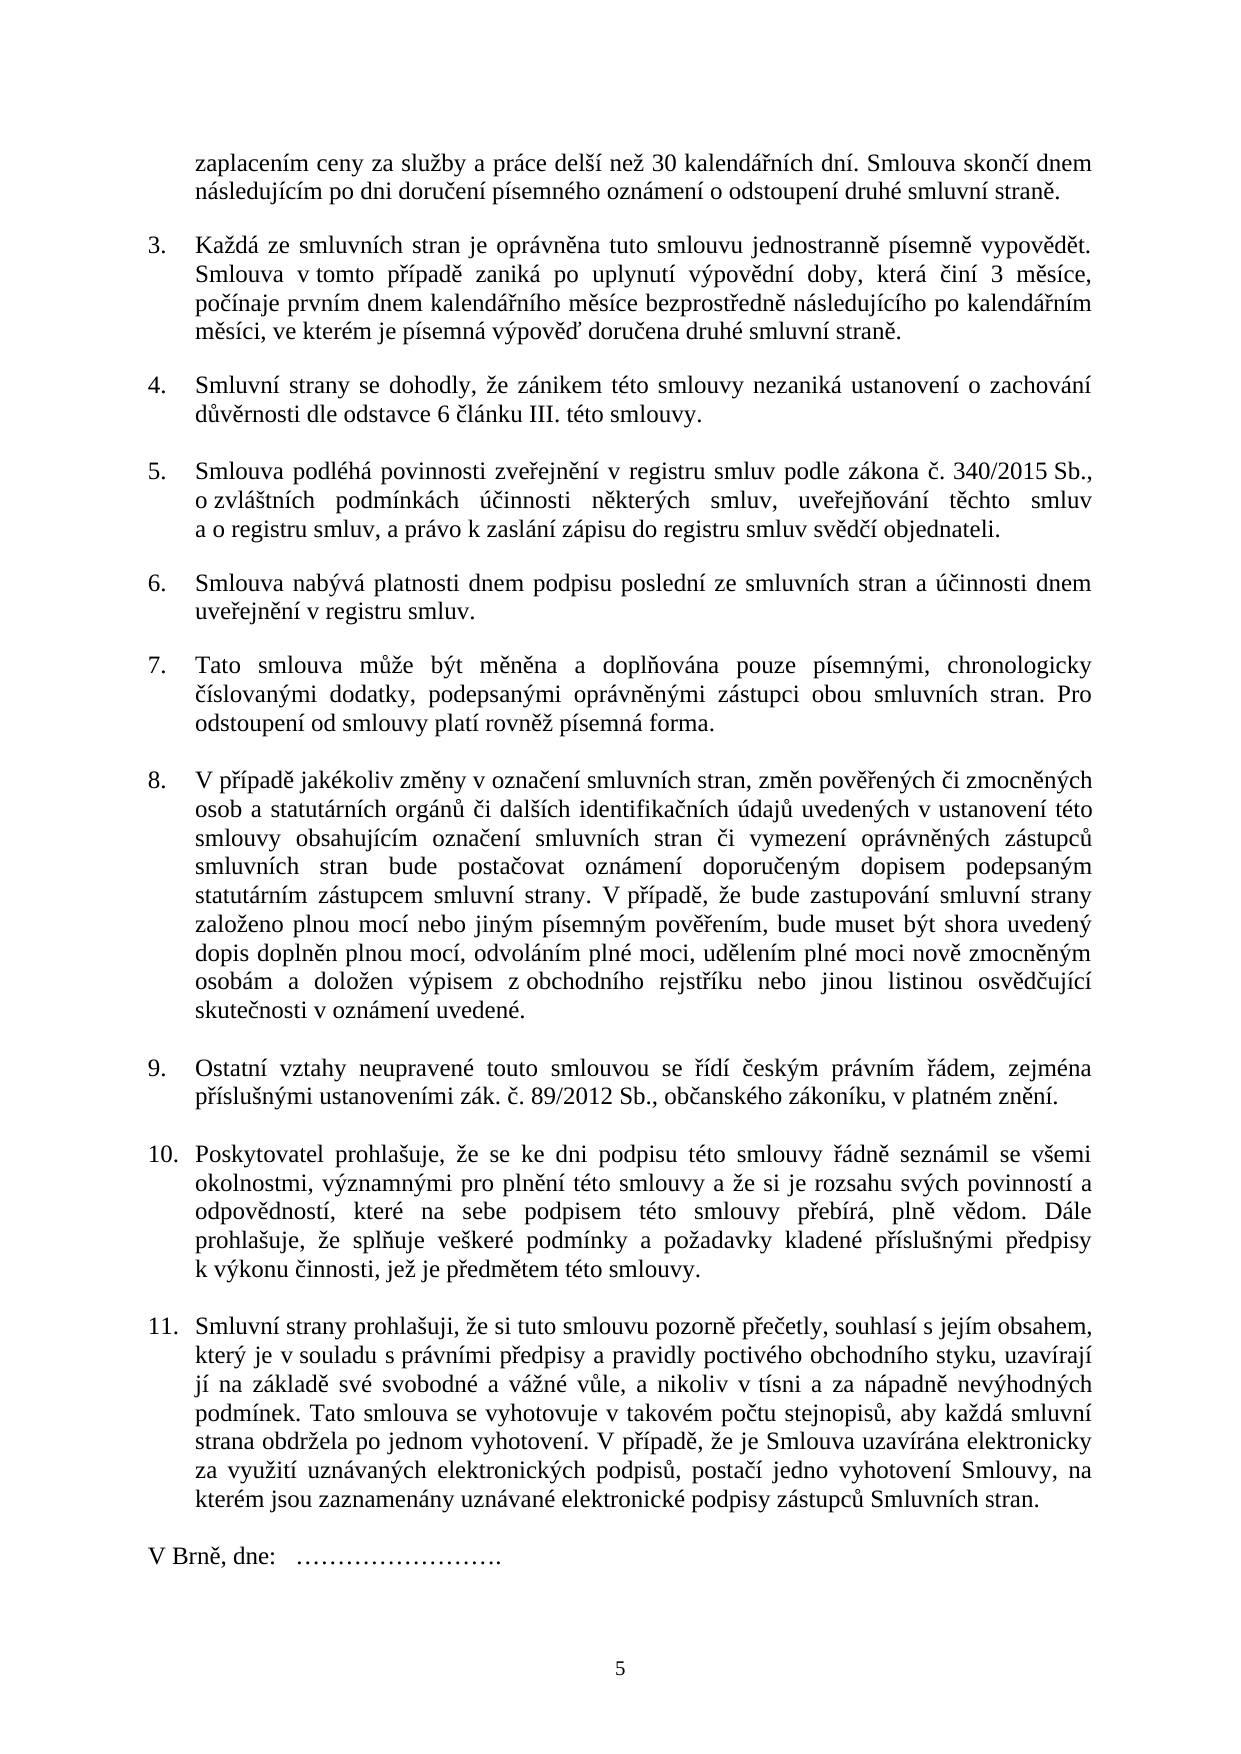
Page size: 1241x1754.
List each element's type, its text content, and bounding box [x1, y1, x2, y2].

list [148, 148, 1093, 205]
list V případě jakékoliv změny v označení smluvních stran, změn pověřených či zmocněných osob a statutárních orgánů či dalších identifikačních údajů uvedených v ustanovení této smlouvy obsahujícím označení smluvních stran či vymezení oprávněných zástupců smluvních stran bude postačovat oznámení doporučeným dopisem podepsaným statutárním zástupcem smluvní strany. V případě, že bude zastupování smluvní strany založeno plnou mocí nebo jiným písemným pověřením, bude muset být shora uvedený dopis doplněn plnou mocí, odvoláním plné moci, udělením plné moci nově zmocněným osobám a doložen výpisem z obchodního rejstříku nebo jinou listinou osvědčující skutečnosti v oznámení uvedené. [148, 765, 1093, 1024]
text V Brně, dne: ……………………. [148, 1541, 1093, 1570]
list Ostatní vztahy neupravené touto smlouvou se řídí českým právním řádem, zejména příslušnými ustanoveními zák. č. 89/2012 Sb., občanského zákoníku, v platném znění. [148, 1053, 1093, 1110]
list Smluvní strany se dohodly, že zánikem této smlouvy nezaniká ustanovení o zachování důvěrnosti dle odstavce 6 článku III. této smlouvy. [148, 370, 1093, 428]
list Tato smlouva může být měněna a doplňována pouze písemnými, chronologicky číslovanými dodatky, podepsanými oprávněnými zástupci obou smluvních stran. Pro odstoupení od smlouvy platí rovněž písemná forma. [148, 650, 1093, 736]
list Poskytovatel prohlašuje, že se ke dni podpisu této smlouvy řádně seznámil se všemi okolnostmi, významnými pro plnění této smlouvy a že si je rozsahu svých povinností a odpovědností, které na sebe podpisem této smlouvy přebírá, plně vědom. Dále prohlašuje, že splňuje veškeré podmínky a požadavky kladené příslušnými předpisy k výkonu činnosti, jež je předmětem této smlouvy. [148, 1139, 1093, 1283]
list Smlouva nabývá platnosti dnem podpisu poslední ze smluvních stran a účinnosti dnem uveřejnění v registru smluv. [148, 568, 1093, 625]
list Smlouva podléhá povinnosti zveřejnění v registru smluv podle zákona č. 340/2015 Sb., o zvláštních podmínkách účinnosti některých smluv, uveřejňování těchto smluv a o registru smluv, a právo k zaslání zápisu do registru smluv svědčí objednateli. [148, 456, 1093, 543]
list Každá ze smluvních stran je oprávněna tuto smlouvu jednostranně písemně vypovědět. Smlouva v tomto případě zaniká po uplynutí výpovědní doby, která činí 3 měsíce, počínaje prvním dnem kalendářního měsíce bezprostředně následujícího po kalendářním měsíci, ve kterém je písemná výpověď doručena druhé smluvní straně. [148, 230, 1093, 345]
list Smluvní strany prohlašuji, že si tuto smlouvu pozorně přečetly, souhlasí s jejím obsahem, který je v souladu s právními předpisy a pravidly poctivého obchodního styku, uzavírají jí na základě své svobodné a vážné vůle, a nikoliv v tísni a za nápadně nevýhodných podmínek. Tato smlouva se vyhotovuje v takovém počtu stejnopisů, aby každá smluvní strana obdržela po jednom vyhotovení. V případě, že je Smlouva uzavírána elektronicky za využití uznávaných elektronických podpisů, postačí jedno vyhotovení Smlouvy, na kterém jsou zaznamenány uznávané elektronické podpisy zástupců Smluvních stran. [148, 1311, 1093, 1513]
